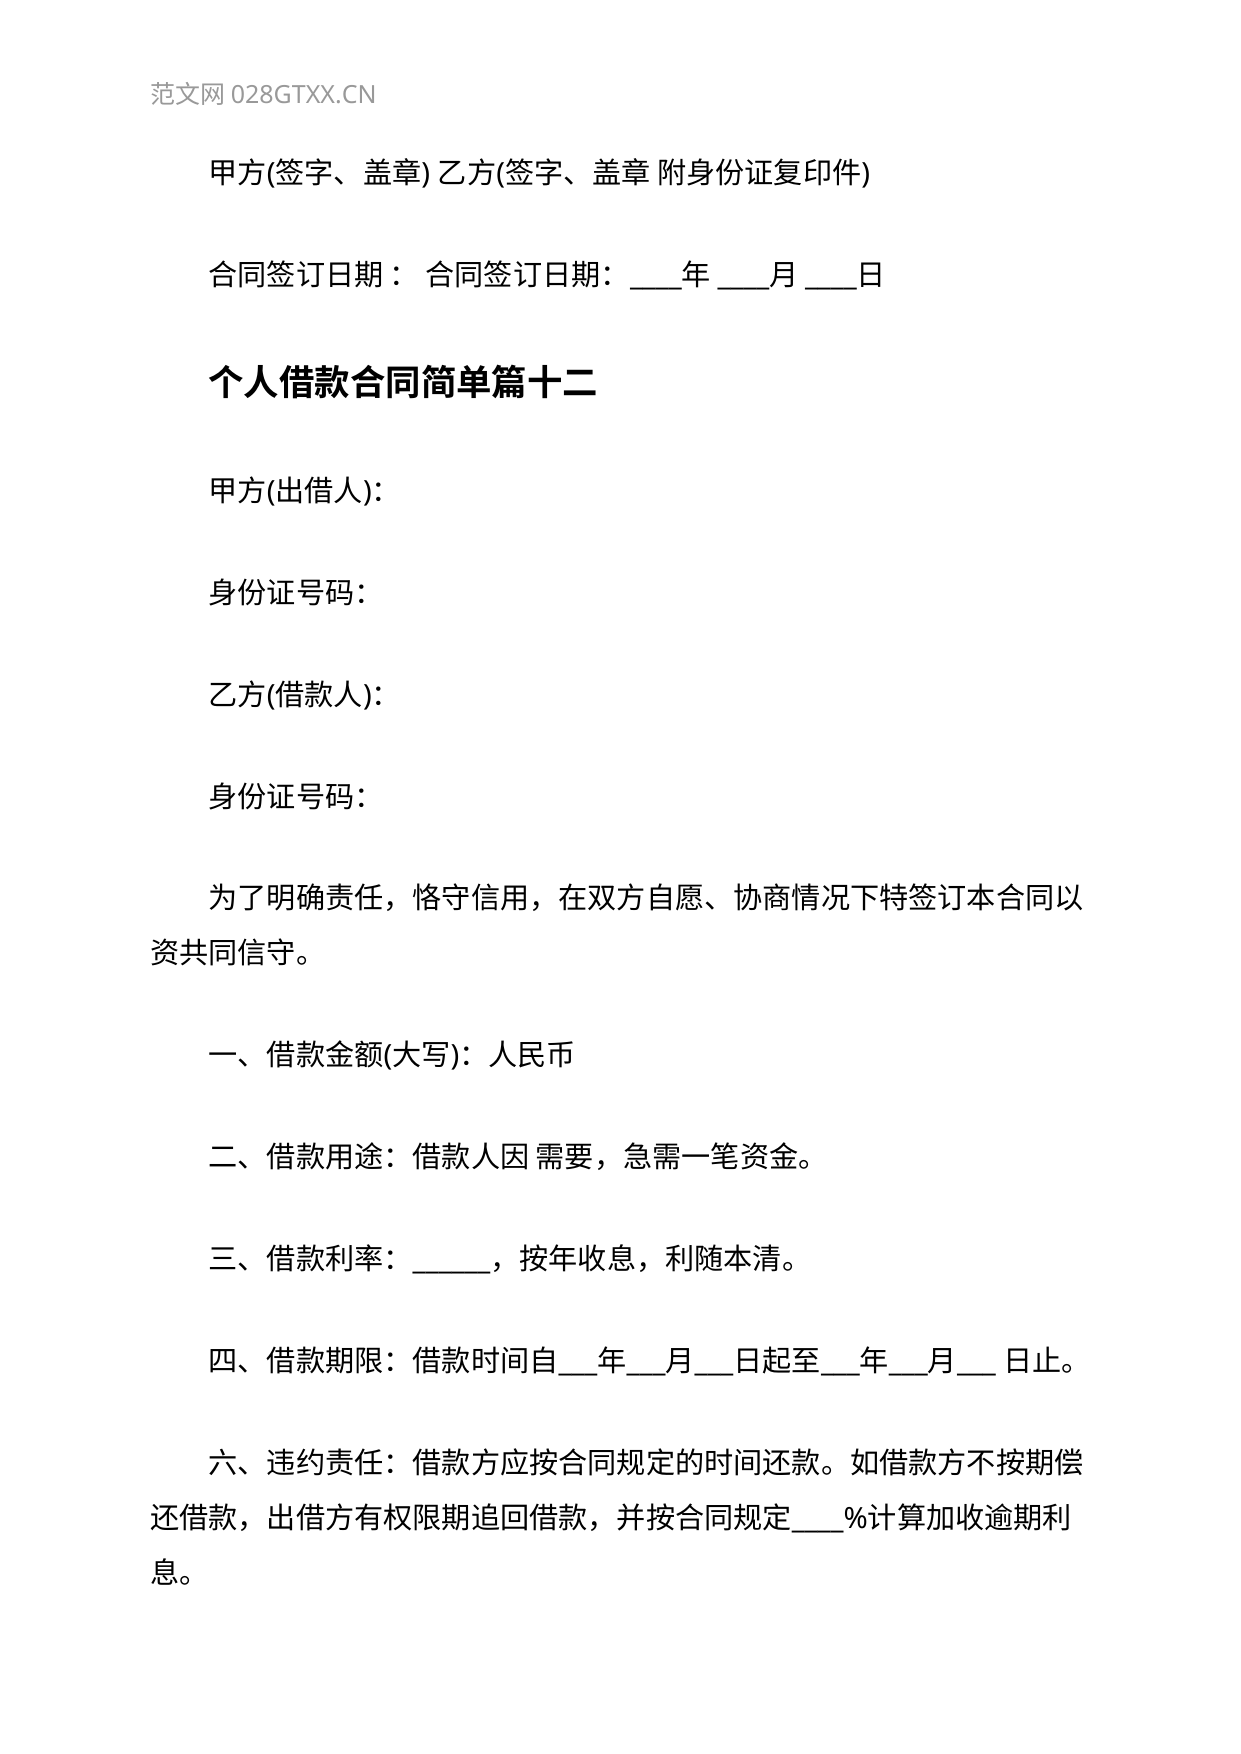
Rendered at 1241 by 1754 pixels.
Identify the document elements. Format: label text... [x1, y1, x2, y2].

text 三、借款利率：______，按年收息，利随本清。 [150, 1235, 1090, 1278]
text 甲方(签字、盖章) 乙方(签字、盖章 附身份证复印件) [150, 150, 1090, 192]
text 六、违约责任：借款方应按合同规定的时间还款。如借款方不按期偿还借款，出借方有权限期追回借款，并按合同规定____%计算加收逾期利息。 [150, 1439, 1090, 1591]
text 乙方(借款人)： [150, 671, 1090, 713]
text 甲方(出借人)： [150, 467, 1090, 510]
text 身份证号码： [150, 773, 1090, 815]
text 合同签订日期 ： 合同签订日期：____年 ____月 ____日 [150, 252, 1090, 294]
text 一、借款金额(大写)：人民币 [150, 1032, 1090, 1074]
text 四、借款期限：借款时间自___年___月___日起至___年___月___ 日止。 [150, 1337, 1090, 1380]
text 身份证号码： [150, 569, 1090, 612]
text 为了明确责任，恪守信用，在双方自愿、协商情况下特签订本合同以资共同信守。 [150, 875, 1090, 972]
text 二、借款用途：借款人因 需要，急需一笔资金。 [150, 1133, 1090, 1176]
text 个人借款合同简单篇十二 [150, 354, 1090, 405]
